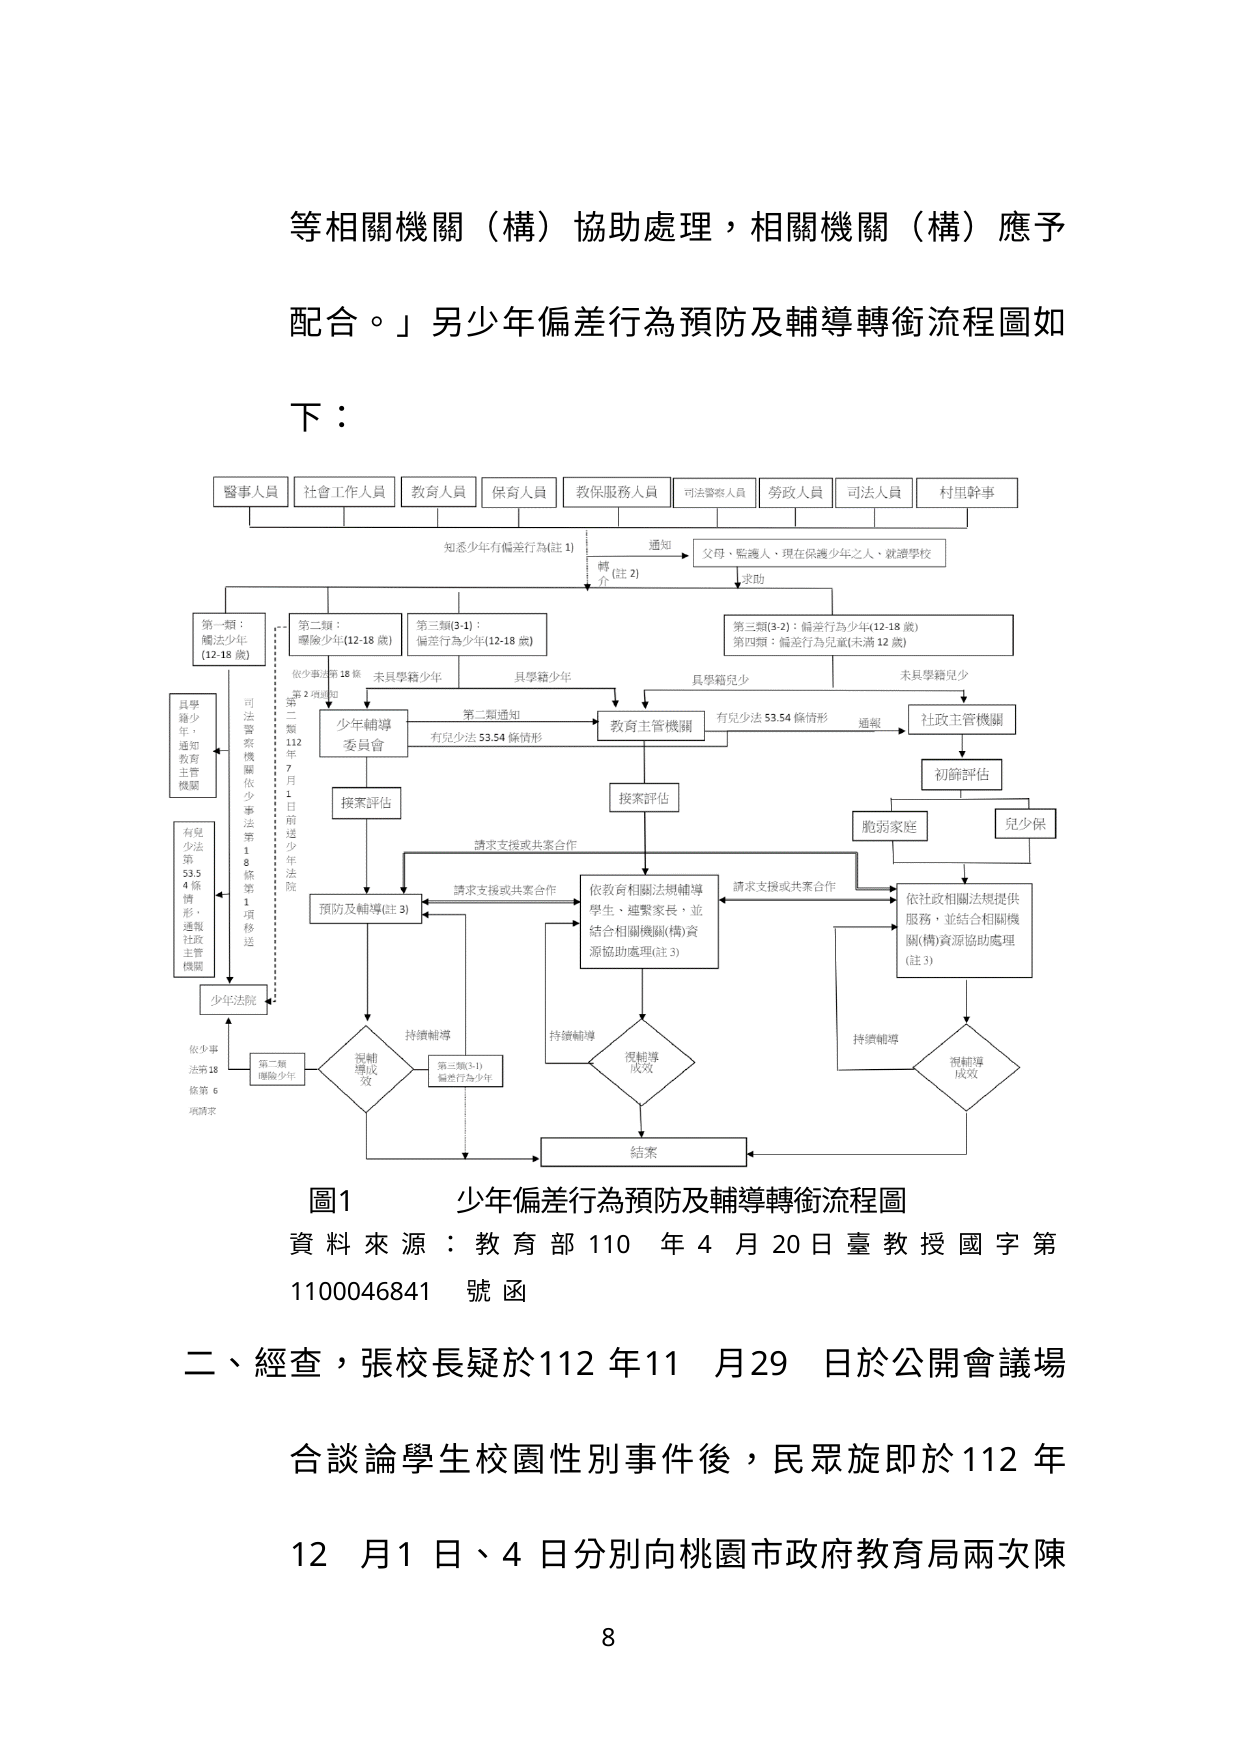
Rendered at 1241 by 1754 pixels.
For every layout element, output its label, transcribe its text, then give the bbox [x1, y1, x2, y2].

text 少年偏差行為預防及輔導轉銜流程圖 [148, 1181, 1069, 1218]
text 資料來源：教育部110年4月20日臺教授國字第1100046841號函 [281, 1218, 1069, 1314]
picture [147, 462, 1069, 1172]
